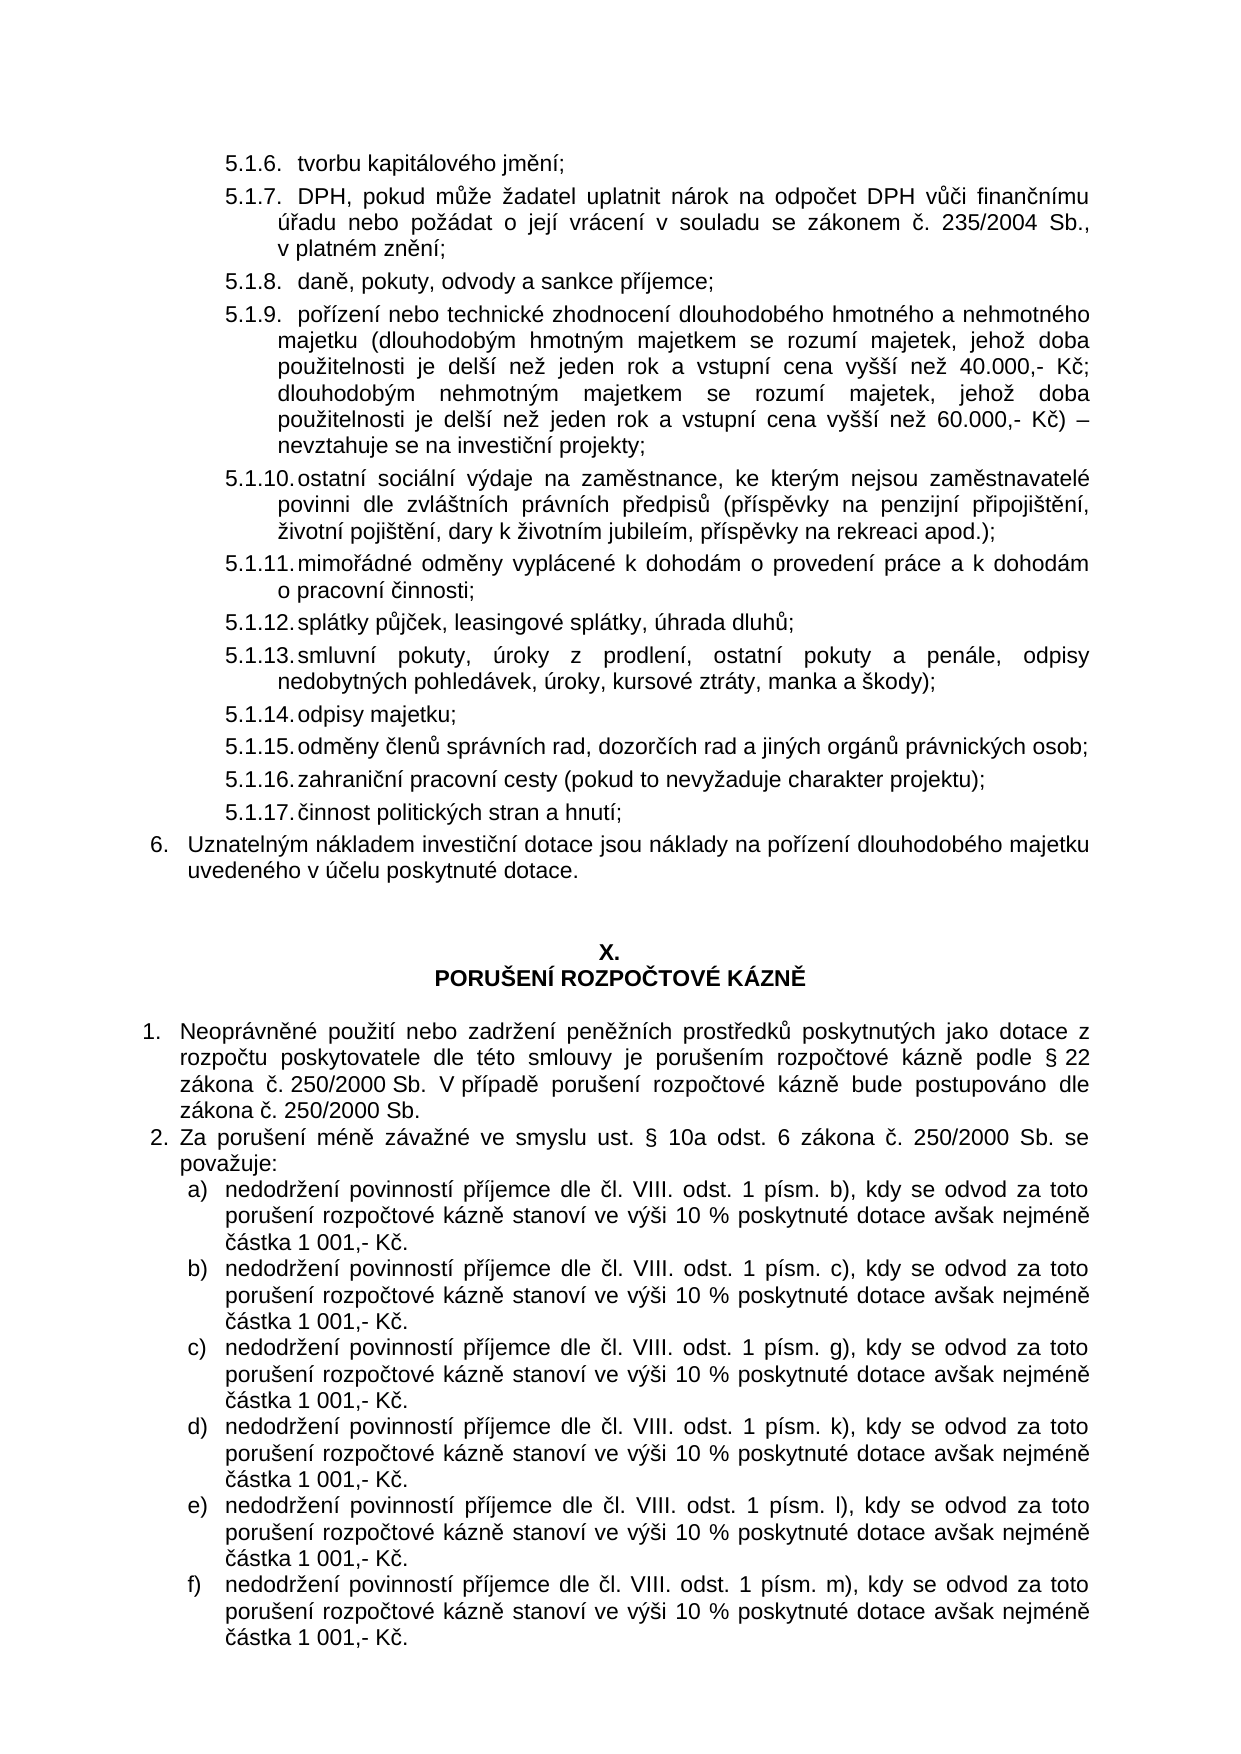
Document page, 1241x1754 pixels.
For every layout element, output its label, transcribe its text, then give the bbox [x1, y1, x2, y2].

list Za porušení méně závažné ve smyslu ust. § 10a odst. 6 zákona č. 250/2000 Sb. se považuje: [150, 1123, 1090, 1176]
list odpisy majetku; [225, 701, 1090, 727]
list činnost politických stran a hnutí; [225, 798, 1090, 825]
list smluvní pokuty, úroky z prodlení, ostatní pokuty a penále, odpisy nedobytných pohledávek, úroky, kursové ztráty, manka a škody); [225, 642, 1090, 694]
list nedodržení povinností příjemce dle čl. VIII. odst. 1 písm. l), kdy se odvod za toto porušení rozpočtové kázně stanoví ve výši 10 % poskytnuté dotace avšak nejméně částka 1 001,- Kč. [187, 1492, 1090, 1571]
text PORUŠENÍ ROZPOČTOVÉ KÁZNĚ [150, 965, 1090, 992]
list Uznatelným nákladem investiční dotace jsou náklady na pořízení dlouhodobého majetku uvedeného v účelu poskytnuté dotace. [150, 831, 1090, 884]
list zahraniční pracovní cesty (pokud to nevyžaduje charakter projektu); [225, 766, 1090, 792]
list DPH, pokud může žadatel uplatnit nárok na odpočet DPH vůči finančnímu úřadu nebo požádat o její vrácení v souladu se zákonem č. 235/2004 Sb., v platném znění; [225, 183, 1090, 262]
list ostatní sociální výdaje na zaměstnance, ke kterým nejsou zaměstnavatelé povinni dle zvláštních právních předpisů (příspěvky na penzijní připojištění, životní pojištění, dary k životním jubileím, příspěvky na rekreaci apod.); [225, 465, 1090, 544]
list pořízení nebo technické zhodnocení dlouhodobého hmotného a nehmotného majetku (dlouhodobým hmotným majetkem se rozumí majetek, jehož doba použitelnosti je delší než jeden rok a vstupní cena vyšší než 40.000,- Kč; dlouhodobým nehmotným majetkem se rozumí majetek, jehož doba použitelnosti je delší než jeden rok a vstupní cena vyšší než 60.000,- Kč) – nevztahuje se na investiční projekty; [225, 301, 1090, 459]
list odměny členů správních rad, dozorčích rad a jiných orgánů právnických osob; [225, 733, 1090, 760]
list Neoprávněné použití nebo zadržení peněžních prostředků poskytnutých jako dotace z rozpočtu poskytovatele dle této smlouvy je porušením rozpočtové kázně podle § 22 zákona č. 250/2000 Sb. V případě porušení rozpočtové kázně bude postupováno dle zákona č. 250/2000 Sb. [142, 1018, 1090, 1123]
list nedodržení povinností příjemce dle čl. VIII. odst. 1 písm. g), kdy se odvod za toto porušení rozpočtové kázně stanoví ve výši 10 % poskytnuté dotace avšak nejméně částka 1 001,- Kč. [187, 1334, 1090, 1413]
list nedodržení povinností příjemce dle čl. VIII. odst. 1 písm. c), kdy se odvod za toto porušení rozpočtové kázně stanoví ve výši 10 % poskytnuté dotace avšak nejméně částka 1 001,- Kč. [187, 1255, 1090, 1334]
list daně, pokuty, odvody a sankce příjemce; [225, 268, 1090, 294]
list nedodržení povinností příjemce dle čl. VIII. odst. 1 písm. b), kdy se odvod za toto porušení rozpočtové kázně stanoví ve výši 10 % poskytnuté dotace avšak nejméně částka 1 001,- Kč. [187, 1176, 1090, 1255]
list nedodržení povinností příjemce dle čl. VIII. odst. 1 písm. m), kdy se odvod za toto porušení rozpočtové kázně stanoví ve výši 10 % poskytnuté dotace avšak nejméně částka 1 001,- Kč. [187, 1571, 1090, 1651]
list splátky půjček, leasingové splátky, úhrada dluhů; [225, 609, 1090, 636]
list nedodržení povinností příjemce dle čl. VIII. odst. 1 písm. k), kdy se odvod za toto porušení rozpočtové kázně stanoví ve výši 10 % poskytnuté dotace avšak nejméně částka 1 001,- Kč. [187, 1413, 1090, 1492]
list tvorbu kapitálového jmění; [225, 150, 1090, 176]
list mimořádné odměny vyplácené k dohodám o provedení práce a k dohodám o pracovní činnosti; [225, 550, 1090, 603]
